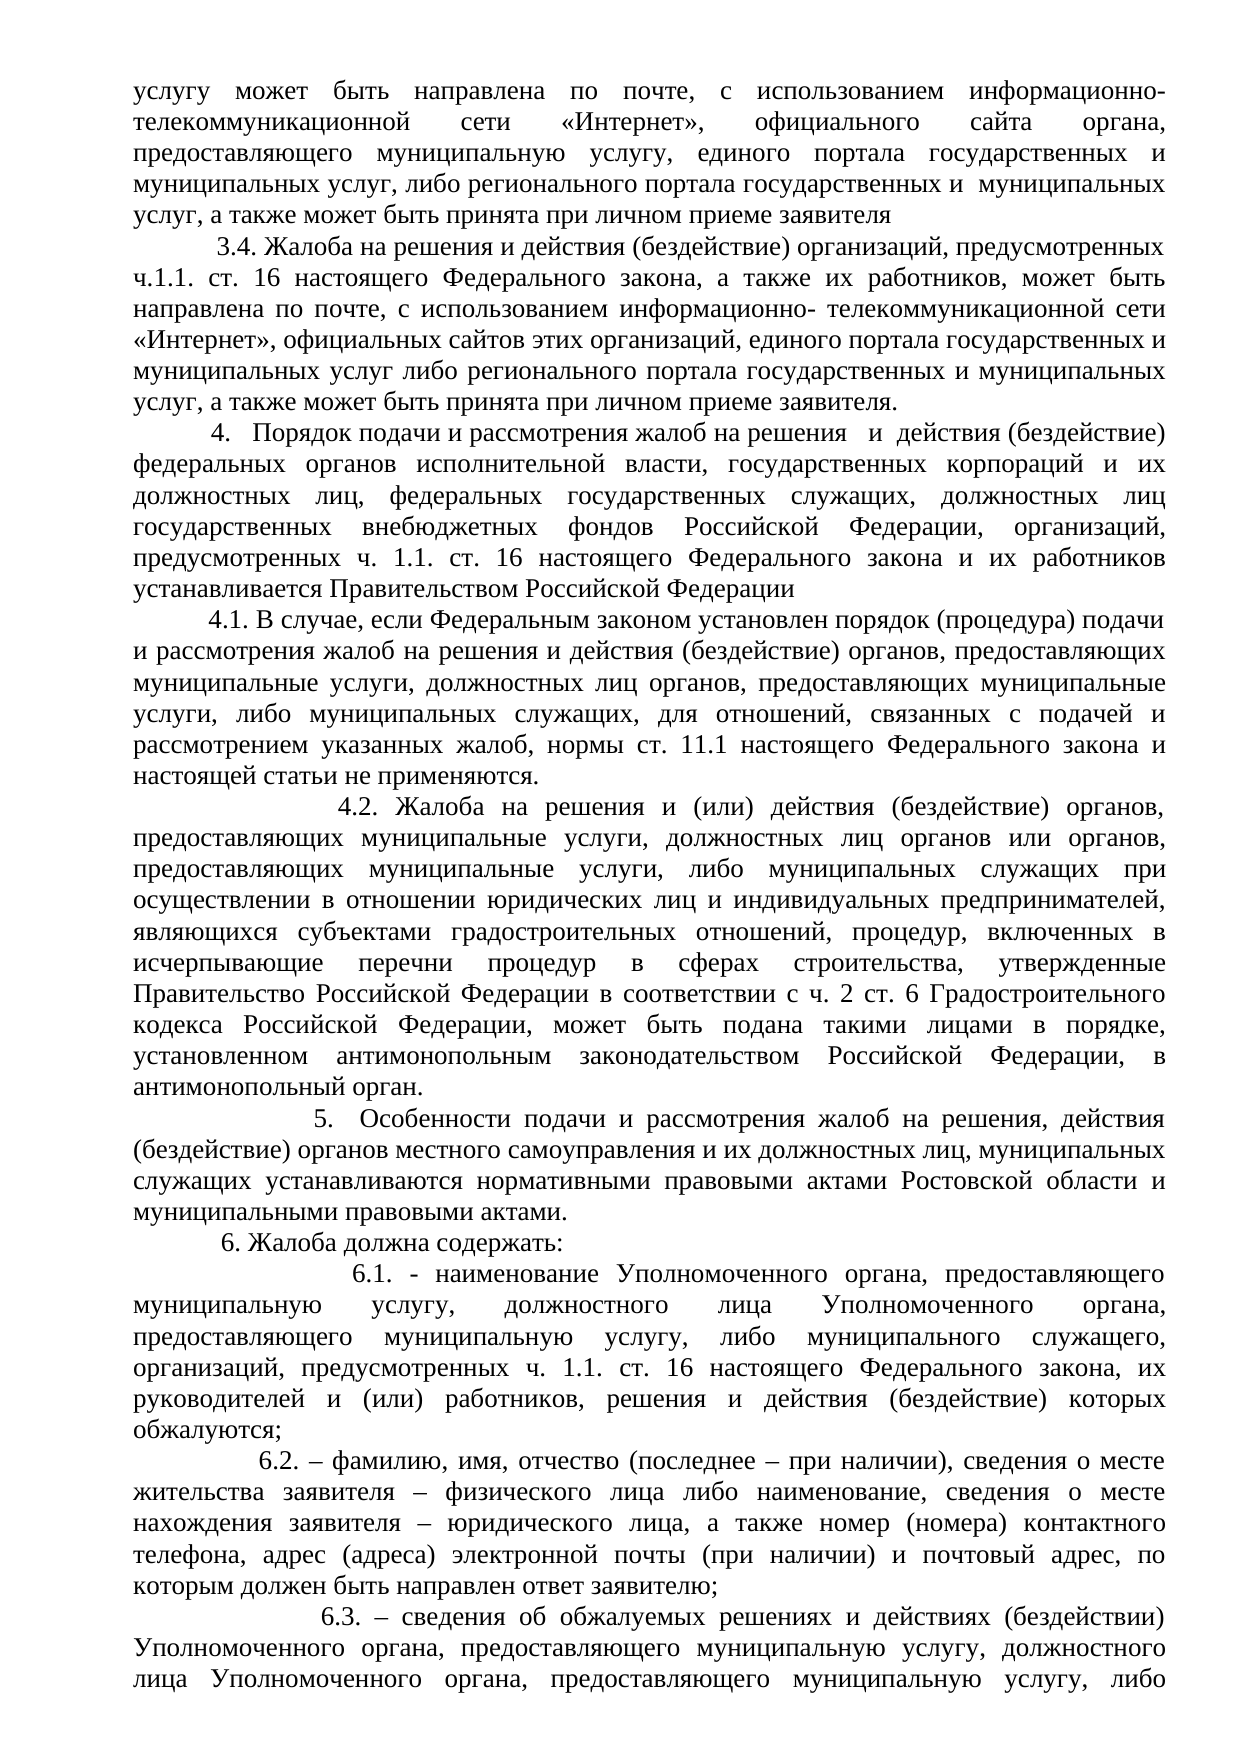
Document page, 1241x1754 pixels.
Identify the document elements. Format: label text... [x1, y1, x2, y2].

text 6. Жалоба должна содержать: [133, 1226, 1167, 1257]
text 6.1. - наименование Уполномоченного органа, предоставляющего муниципальную услугу, должностного лица Уполномоченного органа, предоставляющего муниципальную услугу, либо муниципального служащего, организаций, предусмотренных ч. 1.1. ст. 16 настоящего Федерального закона, их руководителей и (или) работников, решения и действия (бездействие) которых обжалуются; [133, 1257, 1167, 1444]
text 4.1. В случае, если Федеральным законом установлен порядок (процедура) подачи и рассмотрения жалоб на решения и действия (бездействие) органов, предоставляющих муниципальные услуги, должностных лиц органов, предоставляющих муниципальные услуги, либо муниципальных служащих, для отношений, связанных с подачей и рассмотрением указанных жалоб, нормы ст. 11.1 настоящего Федерального закона и настоящей статьи не применяются. [133, 603, 1167, 790]
text 3.4. Жалоба на решения и действия (бездействие) организаций, предусмотренных ч.1.1. ст. 16 настоящего Федерального закона, а также их работников, может быть направлена по почте, с использованием информационно- телекоммуникационной сети «Интернет», официальных сайтов этих организаций, единого портала государственных и муниципальных услуг либо регионального портала государственных и муниципальных услуг, а также может быть принята при личном приеме заявителя. [133, 229, 1167, 416]
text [133, 74, 1167, 229]
text 4.2. Жалоба на решения и (или) действия (бездействие) органов, предоставляющих муниципальные услуги, должностных лиц органов или органов, предоставляющих муниципальные услуги, либо муниципальных служащих при осуществлении в отношении юридических лиц и индивидуальных предпринимателей, являющихся субъектами градостроительных отношений, процедур, включенных в исчерпывающие перечни процедур в сферах строительства, утвержденные Правительство Российской Федерации в соответствии с ч. 2 ст. 6 Градостроительного кодекса Российской Федерации, может быть подана такими лицами в порядке, установленном антимонопольным законодательством Российской Федерации, в антимонопольный орган. [133, 790, 1167, 1102]
text 6.2. – фамилию, имя, отчество (последнее – при наличии), сведения о месте жительства заявителя – физического лица либо наименование, сведения о месте нахождения заявителя – юридического лица, а также номер (номера) контактного телефона, адрес (адреса) электронной почты (при наличии) и почтовый адрес, по которым должен быть направлен ответ заявителю; [133, 1444, 1167, 1600]
text 5. Особенности подачи и рассмотрения жалоб на решения, действия (бездействие) органов местного самоуправления и их должностных лиц, муниципальных служащих устанавливаются нормативными правовыми актами Ростовской области и муниципальными правовыми актами. [133, 1102, 1167, 1226]
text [133, 1600, 1167, 1693]
text 4. Порядок подачи и рассмотрения жалоб на решения и действия (бездействие) федеральных органов исполнительной власти, государственных корпораций и их должностных лиц, федеральных государственных служащих, должностных лиц государственных внебюджетных фондов Российской Федерации, организаций, предусмотренных ч. 1.1. ст. 16 настоящего Федерального закона и их работников устанавливается Правительством Российской Федерации [133, 416, 1167, 603]
